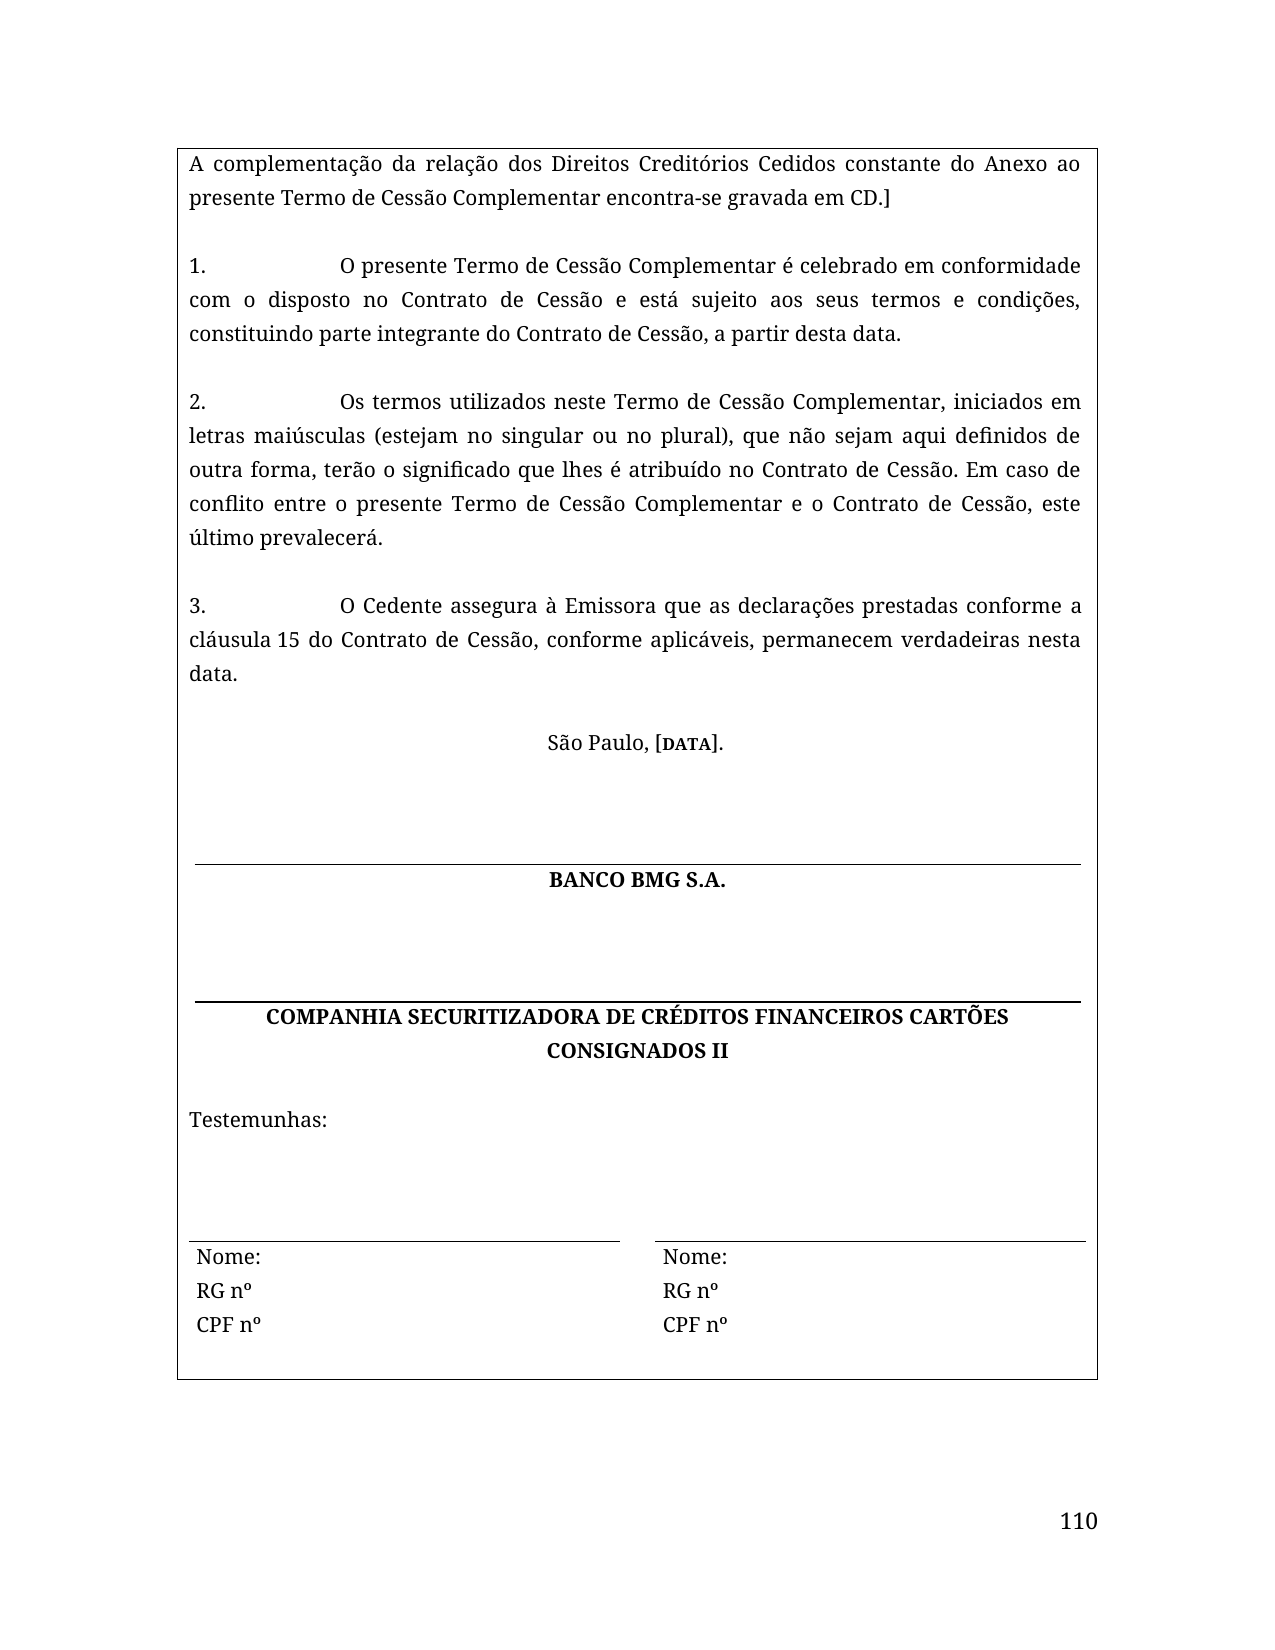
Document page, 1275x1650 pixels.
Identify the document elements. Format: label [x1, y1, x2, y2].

table_header [178, 149, 1097, 1379]
